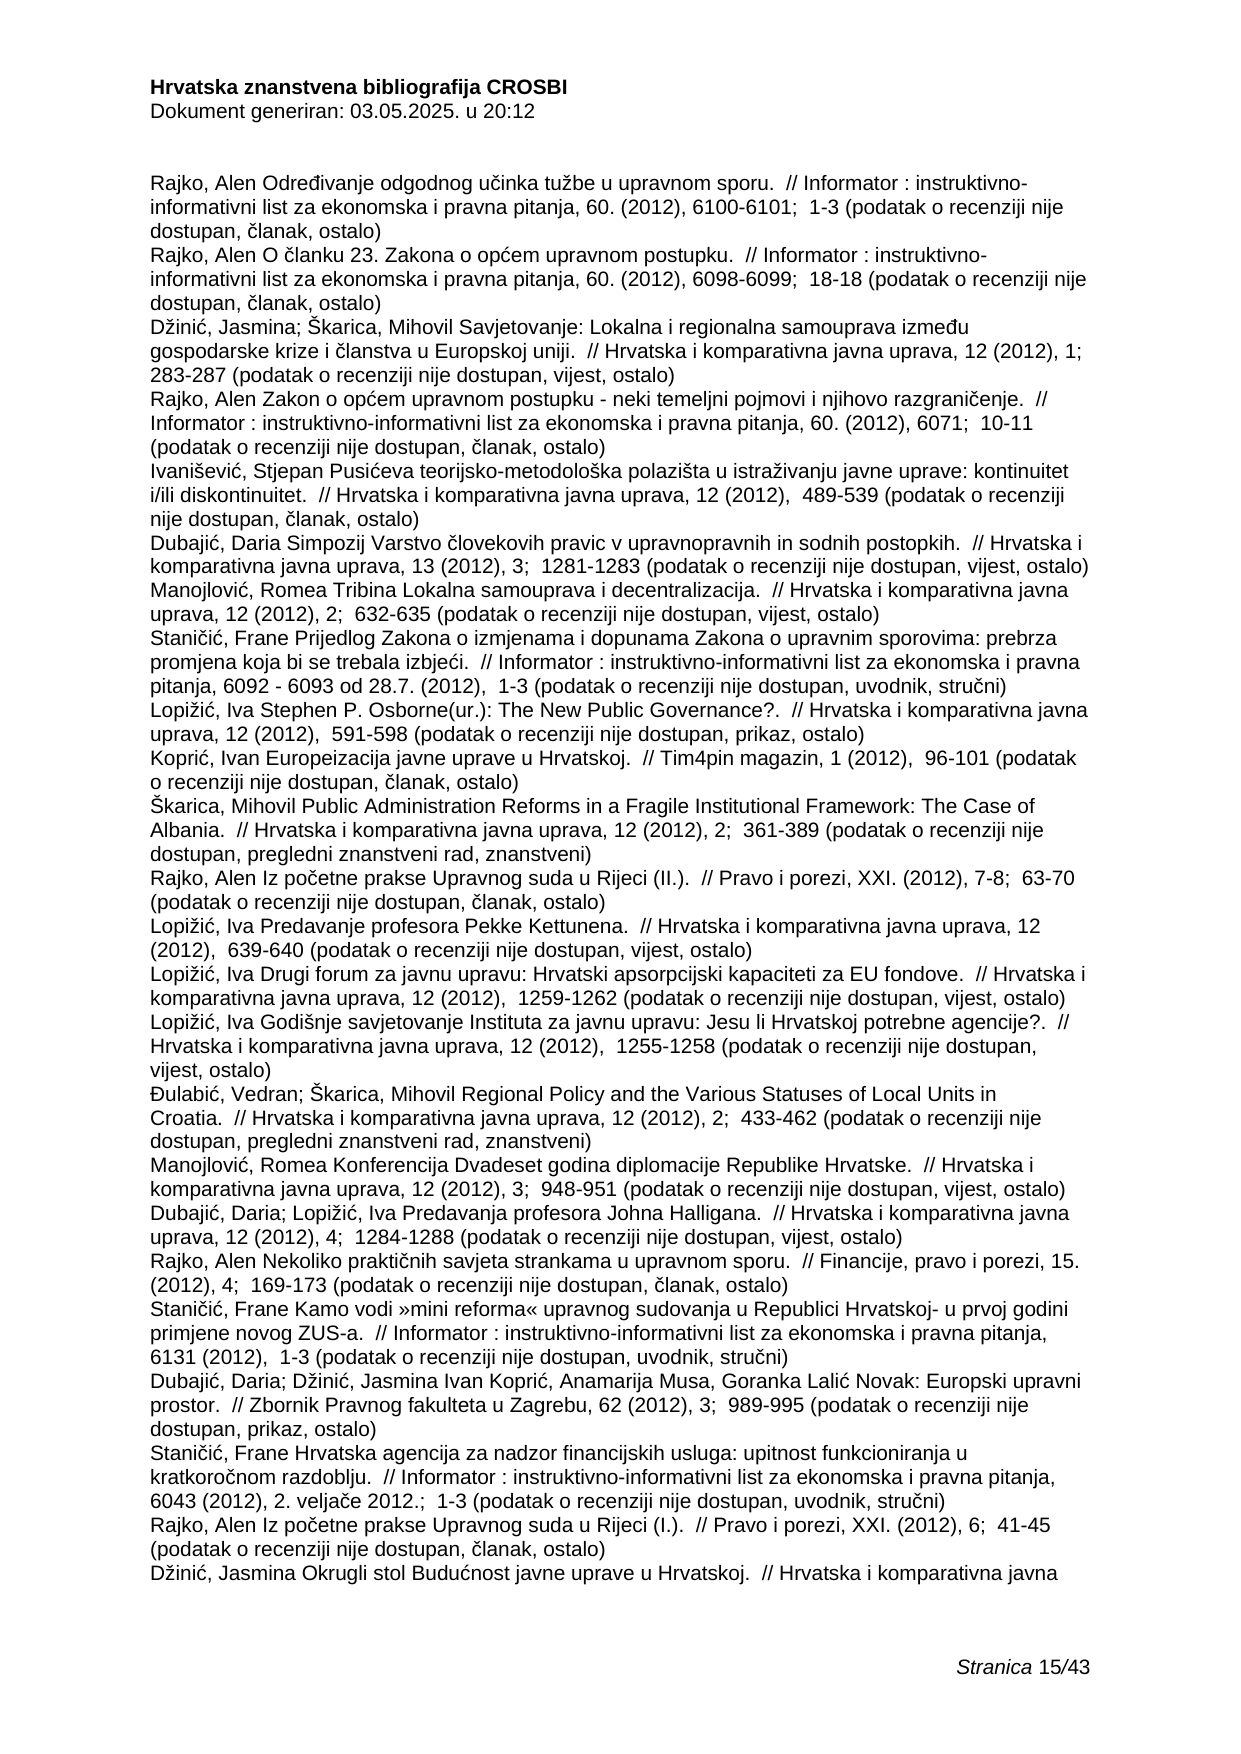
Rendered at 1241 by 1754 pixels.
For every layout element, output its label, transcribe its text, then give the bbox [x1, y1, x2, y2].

text Manojlović, Romea [150, 578, 1090, 626]
text Lopižić, Iva [150, 1009, 1090, 1081]
text Rajko, Alen [150, 171, 1090, 243]
text Lopižić, Iva [150, 914, 1090, 962]
text Koprić, Ivan [150, 746, 1090, 794]
text Dubajić, Daria; Lopižić, Iva [150, 1201, 1090, 1249]
text Staničić, Frane [150, 1441, 1090, 1513]
text Đulabić, Vedran; Škarica, Mihovil [150, 1081, 1090, 1153]
text Dubajić, Daria [150, 530, 1090, 578]
text Rajko, Alen [150, 866, 1090, 914]
text Rajko, Alen [150, 387, 1090, 458]
text Rajko, Alen [150, 1249, 1090, 1297]
text Staničić, Frane [150, 626, 1090, 698]
text Lopižić, Iva [150, 698, 1090, 746]
text Rajko, Alen [150, 1513, 1090, 1561]
text Džinić, Jasmina; Škarica, Mihovil [150, 315, 1090, 387]
text Dubajić, Daria; Džinić, Jasmina [150, 1369, 1090, 1441]
text Ivanišević, Stjepan [150, 458, 1090, 530]
text Lopižić, Iva [150, 962, 1090, 1009]
text Manojlović, Romea [150, 1153, 1090, 1201]
text Staničić, Frane [150, 1297, 1090, 1369]
text Škarica, Mihovil [150, 794, 1090, 866]
text Džinić, Jasmina [150, 1561, 1090, 1584]
text Rajko, Alen [150, 243, 1090, 315]
